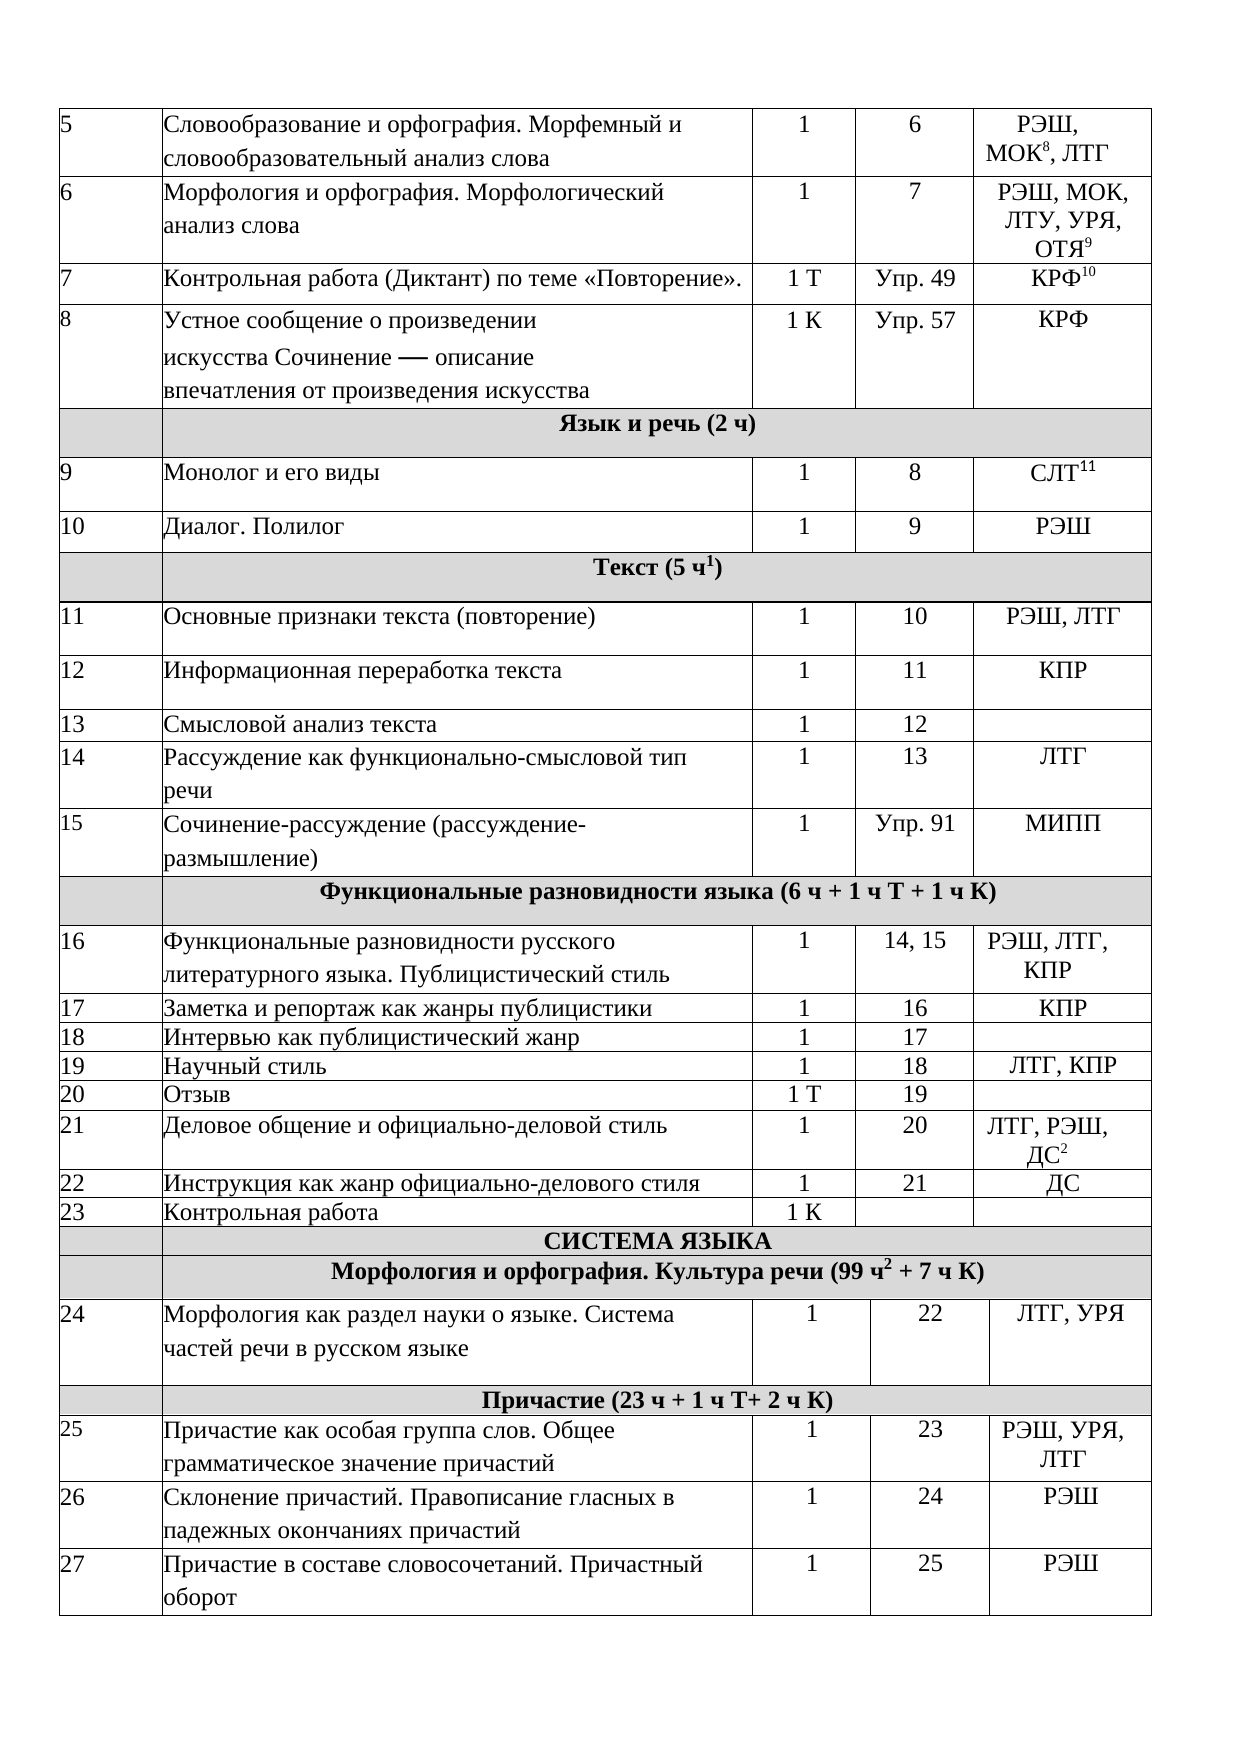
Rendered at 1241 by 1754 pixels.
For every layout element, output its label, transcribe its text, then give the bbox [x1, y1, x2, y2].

table_cell 14 [60, 742, 162, 808]
table_cell СИСТЕМА ЯЗЫКА [163, 1227, 1151, 1255]
table_cell КРФ [974, 305, 1151, 408]
table_cell РЭШ [990, 1482, 1151, 1548]
table_cell 1 [753, 1300, 870, 1385]
table_cell 20 [60, 1081, 162, 1110]
table_cell Смысловой анализ текста [163, 710, 752, 741]
table_cell 18 [60, 1023, 162, 1051]
table_cell 11 [60, 603, 162, 655]
table_cell РЭШ, ЛТГ, КПР [974, 926, 1151, 993]
table_cell 23 [871, 1416, 989, 1481]
table_cell Монолог и его виды [163, 458, 752, 511]
table_cell ЛТГ, РЭШ, ДС2 [974, 1111, 1151, 1168]
table_cell 1 [753, 1170, 855, 1197]
table_cell 1 [753, 710, 855, 741]
table_cell 7 [60, 264, 162, 304]
table_cell 17 [60, 994, 162, 1022]
table_cell 1 Т [753, 264, 855, 304]
table_cell СЛТ11 [974, 458, 1151, 511]
table_cell Инструкция как жанр официально-делового стиля [163, 1170, 752, 1197]
table_cell Диалог. Полилог [163, 512, 752, 552]
table_cell Склонение причастий. Правописание гласных в падежных окончаниях причастий [163, 1482, 752, 1548]
table_cell МИПП [974, 809, 1151, 876]
table_cell 18 [856, 1052, 973, 1080]
table_cell Причастие как особая группа слов. Общее грамматическое значение причастий [163, 1416, 752, 1481]
table_cell Информационная переработка текста [163, 656, 752, 709]
table_cell 27 [60, 1549, 162, 1614]
table_cell 14, 15 [856, 926, 973, 993]
table_cell 20 [856, 1111, 973, 1168]
table_cell 1 [753, 1482, 870, 1548]
table_cell 10 [856, 603, 973, 655]
table_cell 17 [856, 1023, 973, 1051]
table_cell ЛТГ [974, 742, 1151, 808]
table_cell Упр. 91 [856, 809, 973, 876]
table_cell Упр. 57 [856, 305, 973, 408]
table_cell Контрольная работа [163, 1198, 752, 1226]
table_cell 24 [871, 1482, 989, 1548]
table_cell 1 [753, 1416, 870, 1481]
table_cell Морфология и орфография. Культура речи (99 ч2 + 7 ч К) [163, 1256, 1151, 1298]
table_cell 1 К [753, 1198, 855, 1226]
table_cell Функциональные разновидности языка (6 ч + 1 ч Т + 1 ч К) [163, 877, 1151, 925]
table_cell КПР [974, 656, 1151, 709]
table_cell 1 [753, 1111, 855, 1168]
table_cell [856, 1198, 973, 1226]
table_cell 1 [753, 742, 855, 808]
table_cell Заметка и репортаж как жанры публицистики [163, 994, 752, 1022]
table_cell 19 [60, 1052, 162, 1080]
table_cell 1 [753, 656, 855, 709]
table_cell 1 К [753, 305, 855, 408]
table_cell ДС [974, 1170, 1151, 1197]
table_cell 12 [60, 656, 162, 709]
table_cell [60, 1256, 162, 1298]
table_cell 24 [60, 1300, 162, 1385]
table_cell ЛТГ, КПР [974, 1052, 1151, 1080]
table_cell 1 [753, 809, 855, 876]
table_cell РЭШ, МОК8, ЛТГ [974, 109, 1151, 176]
table_cell 13 [60, 710, 162, 741]
table_cell Отзыв [163, 1081, 752, 1110]
table_cell 23 [60, 1198, 162, 1226]
table_cell 25 [871, 1549, 989, 1614]
table_cell Причастие в составе словосочетаний. Причастный оборот [163, 1549, 752, 1614]
table_cell 8 [856, 458, 973, 511]
table_cell РЭШ, УРЯ, ЛТГ [990, 1416, 1151, 1481]
table_cell 10 [60, 512, 162, 552]
table_cell 16 [856, 994, 973, 1022]
table_cell 1 [753, 1052, 855, 1080]
table_cell [60, 553, 162, 601]
table_cell 15 [60, 809, 162, 876]
table_cell 1 [753, 109, 855, 176]
table_cell Словообразование и орфография. Морфемный и словообразовательный анализ слова [163, 109, 752, 176]
table_cell РЭШ [990, 1549, 1151, 1614]
table_cell 1 [753, 1549, 870, 1614]
table_cell 21 [856, 1170, 973, 1197]
table_cell 21 [60, 1111, 162, 1168]
table_cell 7 [856, 177, 973, 263]
table_cell Основные признаки текста (повторение) [163, 603, 752, 655]
table_cell [60, 877, 162, 925]
table_cell Функциональные разновидности русского литературного языка. Публицистический стиль [163, 926, 752, 993]
table_cell Устное сообщение о произведении искусства Сочинение — описание впечатления от произведения искусства [163, 305, 752, 408]
table_cell Деловое общение и официально-деловой стиль [163, 1111, 752, 1168]
table_cell РЭШ [974, 512, 1151, 552]
table_cell РЭШ, ЛТГ [974, 603, 1151, 655]
table_cell 1 [753, 512, 855, 552]
table_cell Язык и речь (2 ч) [163, 409, 1151, 457]
table_cell 1 [753, 603, 855, 655]
table_cell 22 [60, 1170, 162, 1197]
table_cell 8 [60, 305, 162, 408]
table_cell 26 [60, 1482, 162, 1548]
table_cell КРФ10 [974, 264, 1151, 304]
table_cell КПР [974, 994, 1151, 1022]
table_cell 1 [753, 177, 855, 263]
table_cell [60, 409, 162, 457]
table_cell 9 [60, 458, 162, 511]
table_cell Рассуждение как функционально-смысловой тип речи [163, 742, 752, 808]
table_cell [974, 1081, 1151, 1110]
table_cell Упр. 49 [856, 264, 973, 304]
table_cell 6 [856, 109, 973, 176]
table_cell РЭШ, МОК, ЛТУ, УРЯ, ОТЯ9 [974, 177, 1151, 263]
table_cell [974, 1198, 1151, 1226]
table_cell Текст (5 ч1) [163, 553, 1151, 601]
table_cell 13 [856, 742, 973, 808]
table_cell Интервью как публицистический жанр [163, 1023, 752, 1051]
table_cell 9 [856, 512, 973, 552]
table_cell 22 [871, 1300, 989, 1385]
table_cell 5 [60, 109, 162, 176]
table_cell Причастие (23 ч + 1 ч Т+ 2 ч К) [163, 1386, 1151, 1414]
table_cell 1 Т [753, 1081, 855, 1110]
table_cell ЛТГ, УРЯ [990, 1300, 1151, 1385]
table_cell Контрольная работа (Диктант) по теме «Повторение». [163, 264, 752, 304]
table_cell [60, 1227, 162, 1255]
table_cell 6 [60, 177, 162, 263]
table_cell 1 [753, 458, 855, 511]
table_cell 19 [856, 1081, 973, 1110]
table_cell 1 [753, 926, 855, 993]
table_cell 1 [753, 994, 855, 1022]
table_cell 16 [60, 926, 162, 993]
table_cell 1 [753, 1023, 855, 1051]
table_cell [974, 1023, 1151, 1051]
table_cell 11 [856, 656, 973, 709]
table_cell Морфология как раздел науки о языке. Система частей речи в русском языке [163, 1300, 752, 1385]
table_cell Сочинение-рассуждение (рассуждение- размышление) [163, 809, 752, 876]
table_cell Морфология и орфография. Морфологический анализ слова [163, 177, 752, 263]
table_cell Научный стиль [163, 1052, 752, 1080]
table_cell 25 [60, 1416, 162, 1481]
table_cell [60, 1386, 162, 1414]
table_cell 12 [856, 710, 973, 741]
table_cell [974, 710, 1151, 741]
